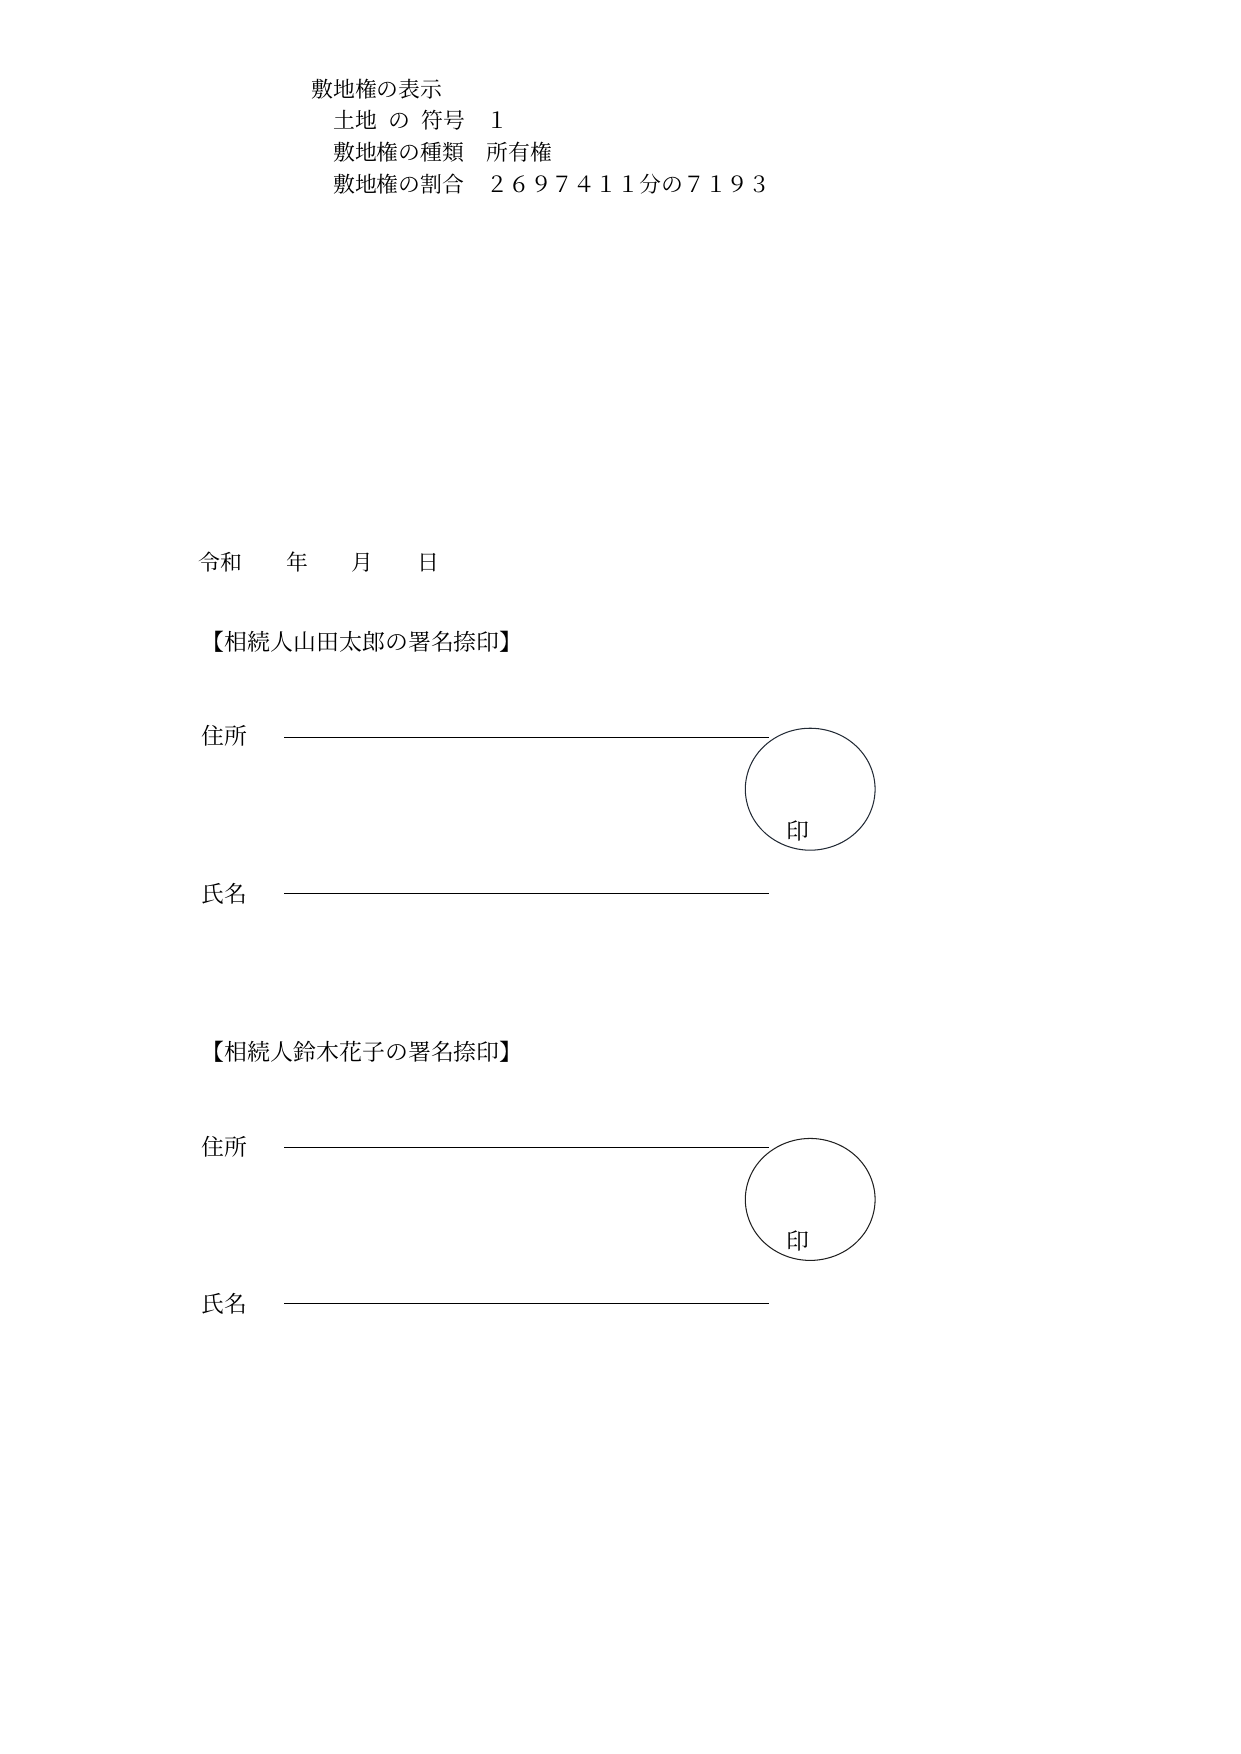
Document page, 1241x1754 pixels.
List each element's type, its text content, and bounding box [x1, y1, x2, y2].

text 印 [133, 798, 1078, 861]
text 土地 の 符号 １ [202, 104, 1078, 135]
text 氏名 [133, 1271, 1078, 1334]
text 敷地権の表示 [202, 72, 1078, 104]
text 令和 年 月 日 [133, 546, 1078, 577]
text 印 [133, 1208, 1078, 1271]
text 【相続人鈴木花子の署名捺印】 [133, 1019, 1078, 1082]
text 【相続人山田太郎の署名捺印】 [133, 609, 1078, 672]
text 氏名 [133, 861, 1078, 924]
text 住所 [133, 1114, 1078, 1177]
text 住所 [133, 703, 1078, 766]
text 敷地権の種類 所有権 [202, 135, 1078, 167]
text 敷地権の割合 ２６９７４１１分の７１９３ [202, 167, 1078, 198]
